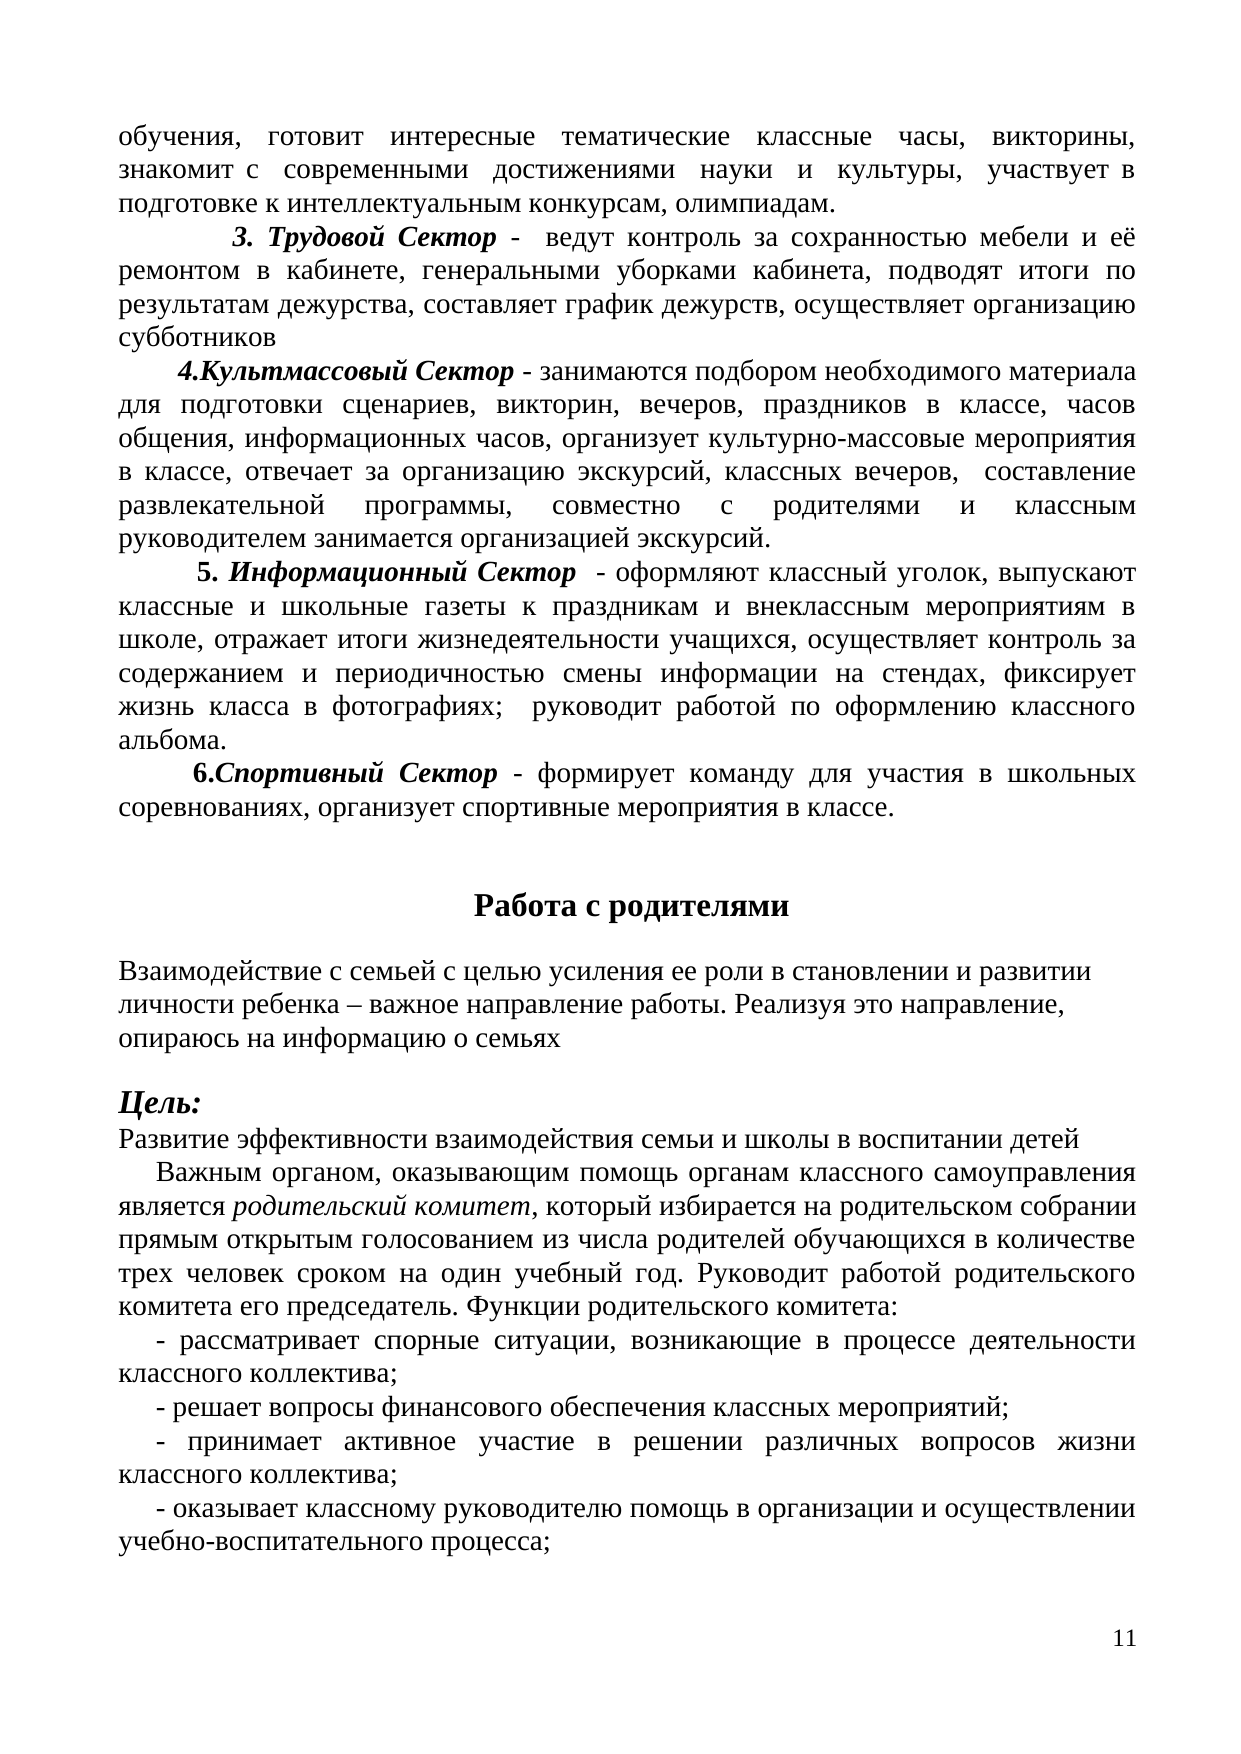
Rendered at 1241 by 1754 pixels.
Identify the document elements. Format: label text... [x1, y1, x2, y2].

text Важным органом, оказывающим помощь органам классного самоуправления является родительский комитет, который избирается на родительском собрании прямым открытым голосованием из числа родителей обучающихся в количестве трех человек сроком на один учебный год. Руководит работой родительского комитета его председатель. Функции родительского комитета: [118, 1154, 1137, 1322]
text Работа с родителями [118, 885, 1137, 923]
text - оказывает классному руководителю помощь в организации и осуществлении учебно-воспитательного процесса; [118, 1490, 1137, 1557]
text - рассматривает спорные ситуации, возникающие в процессе деятельности классного коллектива; [118, 1322, 1137, 1389]
text Взаимодействие с семьей с целью усиления ее роли в становлении и развитии личности ребенка – важное направление работы. Реализуя это направление, опираюсь на информацию о семьях [118, 953, 1137, 1053]
text - принимает активное участие в решении различных вопросов жизни классного коллектива; [118, 1423, 1137, 1490]
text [118, 118, 1137, 219]
text Развитие эффективности взаимодействия семьи и школы в воспитании детей [118, 1121, 1137, 1154]
text Цель: [118, 1082, 1137, 1121]
text - решает вопросы финансового обеспечения классных мероприятий; [118, 1389, 1137, 1423]
text 6.Спортивный Сектор - формирует команду для участия в школьных соревнованиях, организует спортивные мероприятия в классе. [118, 755, 1137, 822]
text 4.Культмассовый Сектор - занимаются подбором необходимого материала для подготовки сценариев, викторин, вечеров, праздников в классе, часов общения, информационных часов, организует культурно-массовые мероприятия в классе, отвечает за организацию экскурсий, классных вечеров, составление развлекательной программы, совместно с родителями и классным руководителем занимается организацией экскурсий. [118, 353, 1137, 554]
text 3. Трудовой Сектор - ведут контроль за сохранностью мебели и её ремонтом в кабинете, генеральными уборками кабинета, подводят итоги по результатам дежурства, составляет график дежурств, осуществляет организацию субботников [118, 219, 1137, 353]
text 5. Информационный Сектор - оформляют классный уголок, выпускают классные и школьные газеты к праздникам и внеклассным мероприятиям в школе, отражает итоги жизнедеятельности учащихся, осуществляет контроль за содержанием и периодичностью смены информации на стендах, фиксирует жизнь класса в фотографиях; руководит работой по оформлению классного альбома. [118, 554, 1137, 755]
